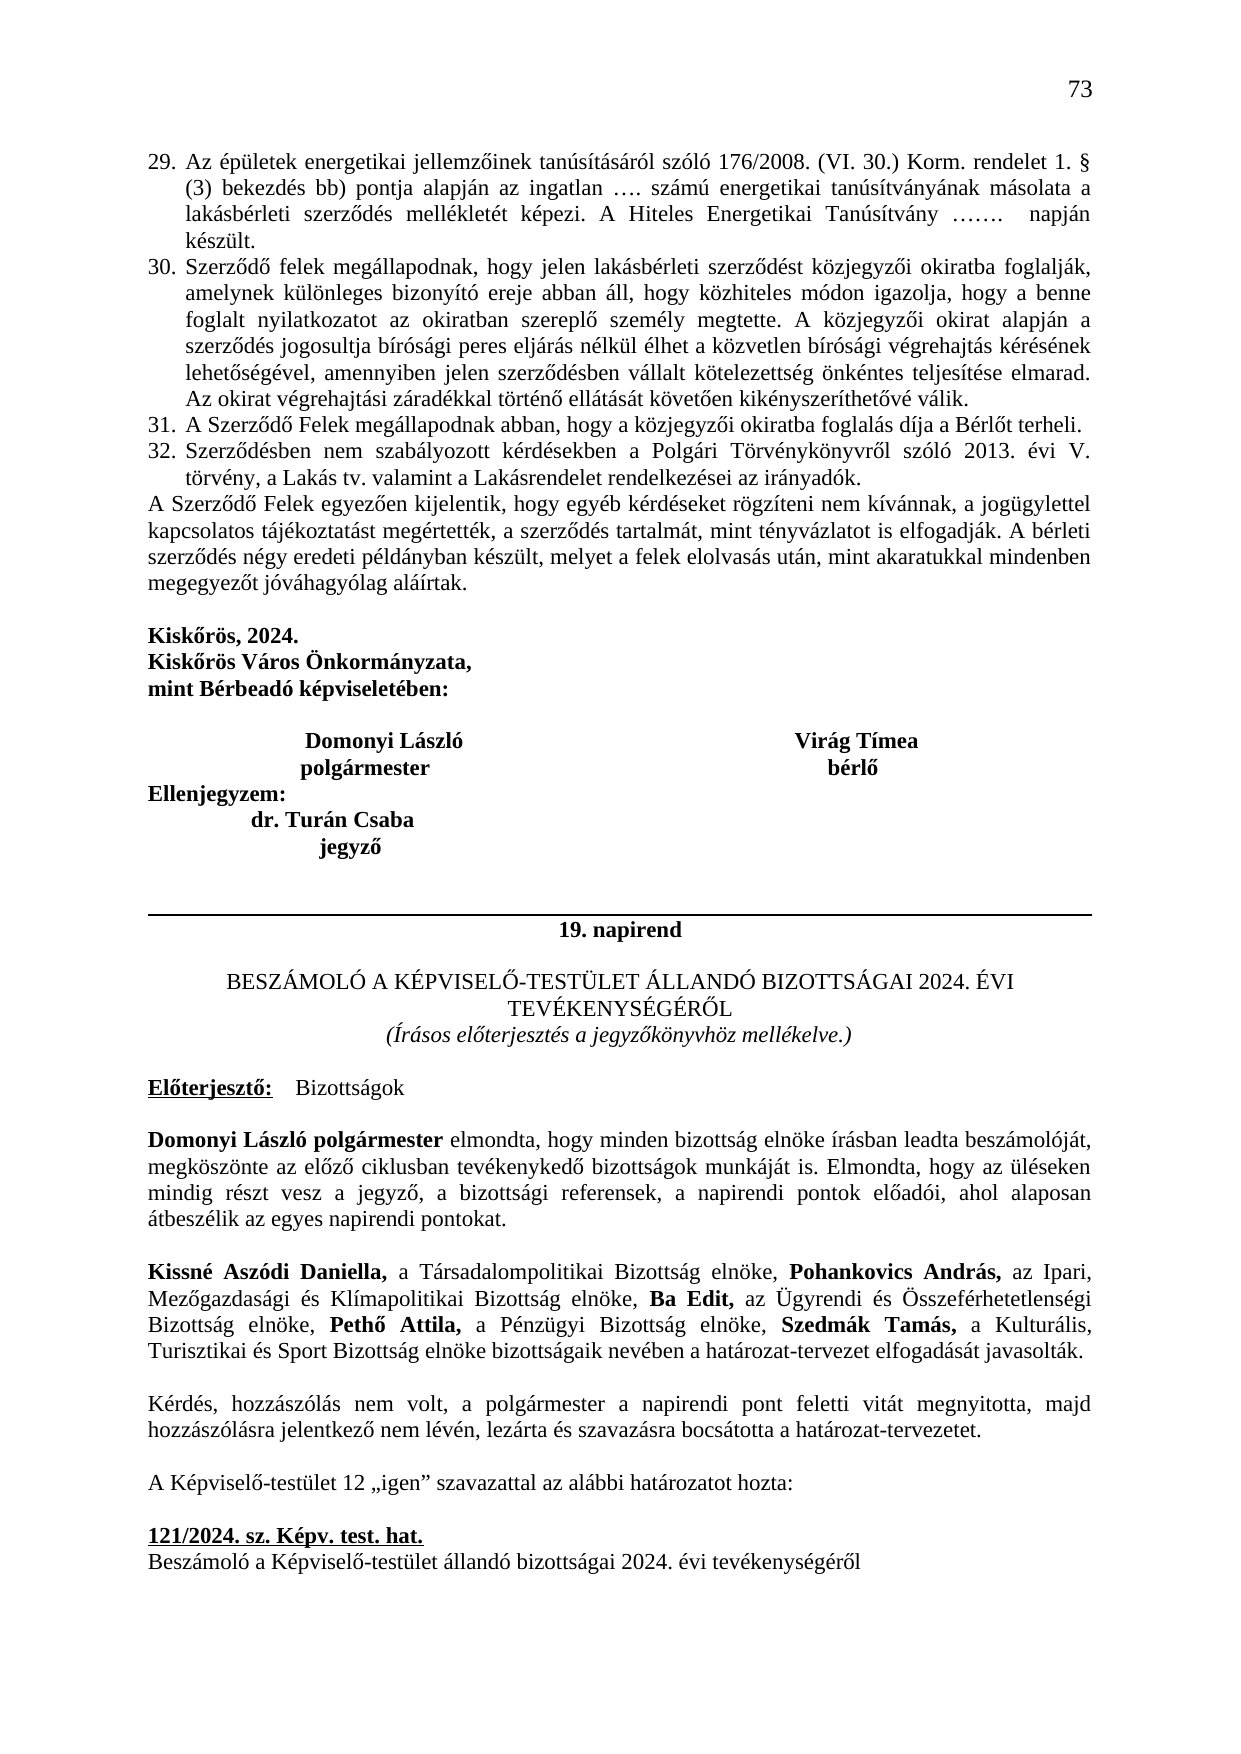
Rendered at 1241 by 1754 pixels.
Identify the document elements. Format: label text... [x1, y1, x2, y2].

text Domonyi László polgármester elmondta, hogy minden bizottság elnöke írásban leadta beszámolóját, megköszönte az előző ciklusban tevékenykedő bizottságok munkáját is. Elmondta, hogy az üléseken mindig részt vesz a jegyző, a bizottsági referensek, a napirendi pontok előadói, ahol alaposan átbeszélik az egyes napirendi pontokat. [148, 1126, 1092, 1232]
list A Szerződő Felek megállapodnak abban, hogy a közjegyzői okiratba foglalás díja a Bérlőt terheli. [148, 411, 1092, 438]
text 19. napirend [148, 916, 1092, 942]
text A Szerződő Felek egyezően kijelentik, hogy egyéb kérdéseket rögzíteni nem kívánnak, a jogügylettel kapcsolatos tájékoztatást megértették, a szerződés tartalmát, mint tényvázlatot is elfogadják. A bérleti szerződés négy eredeti példányban készült, melyet a felek elolvasás után, mint akaratukkal mindenben megegyezőt jóváhagyólag aláírtak. [148, 490, 1092, 596]
text BESZÁMOLÓ A KÉPVISELŐ-TESTÜLET ÁLLANDÓ BIZOTTSÁGAI 2024. ÉVI TEVÉKENYSÉGÉRŐL [148, 968, 1092, 1021]
text Domonyi László Virág Tímea [148, 727, 1092, 754]
list Szerződésben nem szabályozott kérdésekben a Polgári Törvénykönyvről szóló 2013. évi V. törvény, a Lakás tv. valamint a Lakásrendelet rendelkezései az irányadók. [148, 438, 1092, 490]
text 121/2024. sz. Képv. test. hat. [148, 1522, 1092, 1548]
text (Írásos előterjesztés a jegyzőkönyvhöz mellékelve.) [148, 1021, 1092, 1047]
text Kiskőrös, 2024. [148, 622, 1092, 648]
text Előterjesztő: Bizottságok [148, 1074, 1092, 1100]
text polgármester bérlő [148, 754, 1092, 780]
text A Képviselő-testület 12 „igen” szavazattal az alábbi határozatot hozta: [148, 1469, 1092, 1495]
text mint Bérbeadó képviseletében: [148, 675, 1092, 701]
text dr. Turán Csaba [148, 807, 1092, 833]
text Kiskőrös Város Önkormányzata, [148, 648, 1092, 675]
list Szerződő felek megállapodnak, hogy jelen lakásbérleti szerződést közjegyzői okiratba foglalják, amelynek különleges bizonyító ereje abban áll, hogy közhiteles módon igazolja, hogy a benne foglalt nyilatkozatot az okiratban szereplő személy megtette. A közjegyzői okirat alapján a szerződés jogosultja bírósági peres eljárás nélkül élhet a közvetlen bírósági végrehajtás kérésének lehetőségével, amennyiben jelen szerződésben vállalt kötelezettség önkéntes teljesítése elmarad. Az okirat végrehajtási záradékkal történő ellátását követően kikényszeríthetővé válik. [148, 253, 1092, 411]
list Az épületek energetikai jellemzőinek tanúsításáról szóló 176/2008. (VI. 30.) Korm. rendelet 1. § (3) bekezdés bb) pontja alapján az ingatlan …. számú energetikai tanúsítványának másolata a lakásbérleti szerződés mellékletét képezi. A Hiteles Energetikai Tanúsítvány ……. napján készült. [148, 148, 1092, 253]
text Ellenjegyzem: [148, 780, 1092, 807]
text Beszámoló a Képviselő-testület állandó bizottságai 2024. évi tevékenységéről [148, 1548, 1092, 1574]
text Kissné Aszódi Daniella, a Társadalompolitikai Bizottság elnöke, Pohankovics András, az Ipari, Mezőgazdasági és Klímapolitikai Bizottság elnöke, Ba Edit, az Ügyrendi és Összeférhetetlenségi Bizottság elnöke, Pethő Attila, a Pénzügyi Bizottság elnöke, Szedmák Tamás, a Kulturális, Turisztikai és Sport Bizottság elnöke bizottságaik nevében a határozat-tervezet elfogadását javasolták. [148, 1258, 1092, 1364]
text Kérdés, hozzászólás nem volt, a polgármester a napirendi pont feletti vitát megnyitotta, majd hozzászólásra jelentkező nem lévén, lezárta és szavazásra bocsátotta a határozat-tervezetet. [148, 1390, 1092, 1443]
text jegyző [148, 833, 1092, 859]
